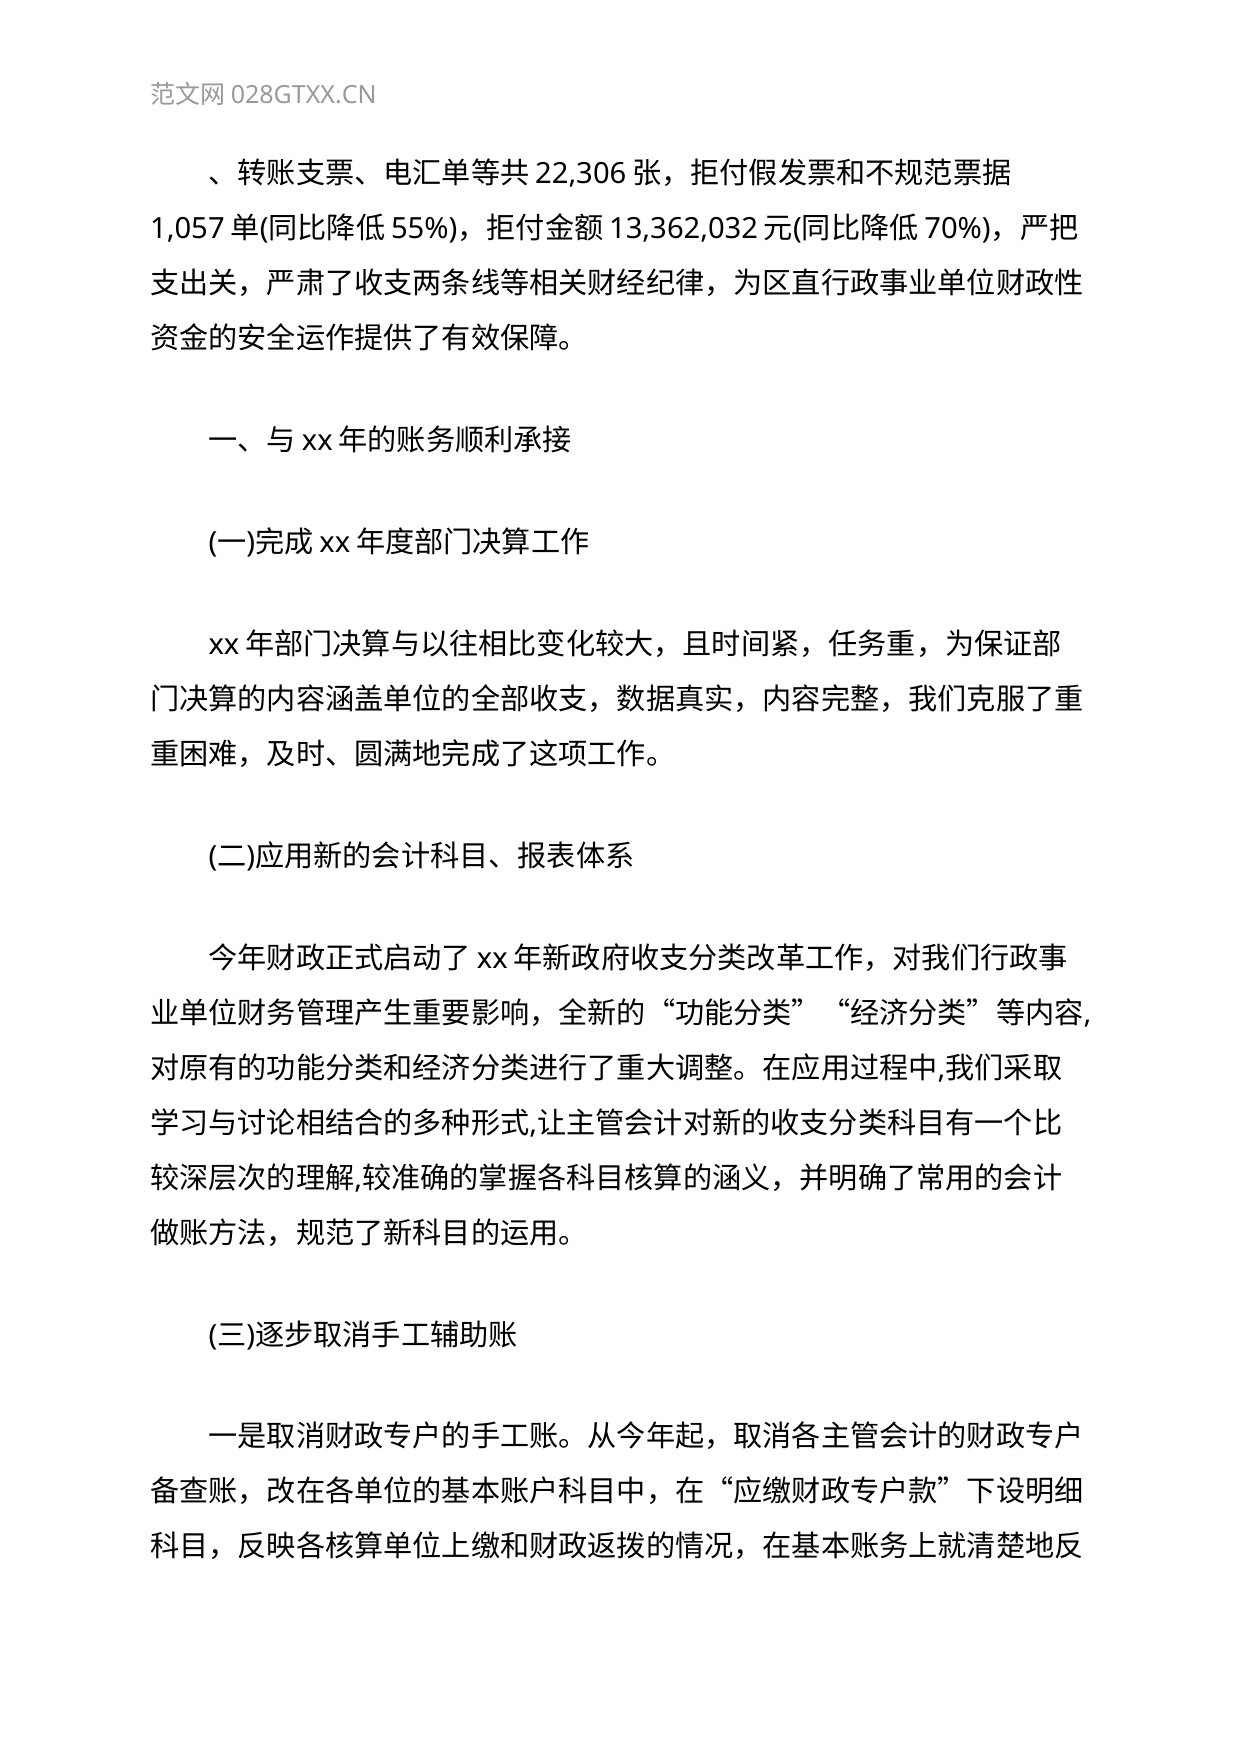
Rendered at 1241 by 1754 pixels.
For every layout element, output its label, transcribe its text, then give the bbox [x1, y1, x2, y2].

text xx年部门决算与以往相比变化较大，且时间紧，任务重，为保证部门决算的内容涵盖单位的全部收支，数据真实，内容完整，我们克服了重重困难，及时、圆满地完成了这项工作。 [150, 621, 1090, 773]
text 、转账支票、电汇单等共22,306张，拒付假发票和不规范票据1,057单(同比降低55%)，拒付金额13,362,032元(同比降低70%)，严把支出关，严肃了收支两条线等相关财经纪律，为区直行政事业单位财政性资金的安全运作提供了有效保障。 [150, 150, 1090, 357]
text (三)逐步取消手工辅助账 [150, 1311, 1090, 1353]
text 今年财政正式启动了xx年新政府收支分类改革工作，对我们行政事业单位财务管理产生重要影响，全新的“功能分类”“经济分类”等内容,对原有的功能分类和经济分类进行了重大调整。在应用过程中,我们采取学习与讨论相结合的多种形式,让主管会计对新的收支分类科目有一个比较深层次的理解,较准确的掌握各科目核算的涵义，并明确了常用的会计做账方法，规范了新科目的运用。 [150, 934, 1090, 1252]
text (二)应用新的会计科目、报表体系 [150, 832, 1090, 875]
text 一、与xx年的账务顺利承接 [150, 417, 1090, 459]
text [150, 1413, 1090, 1565]
text (一)完成xx年度部门决算工作 [150, 519, 1090, 561]
